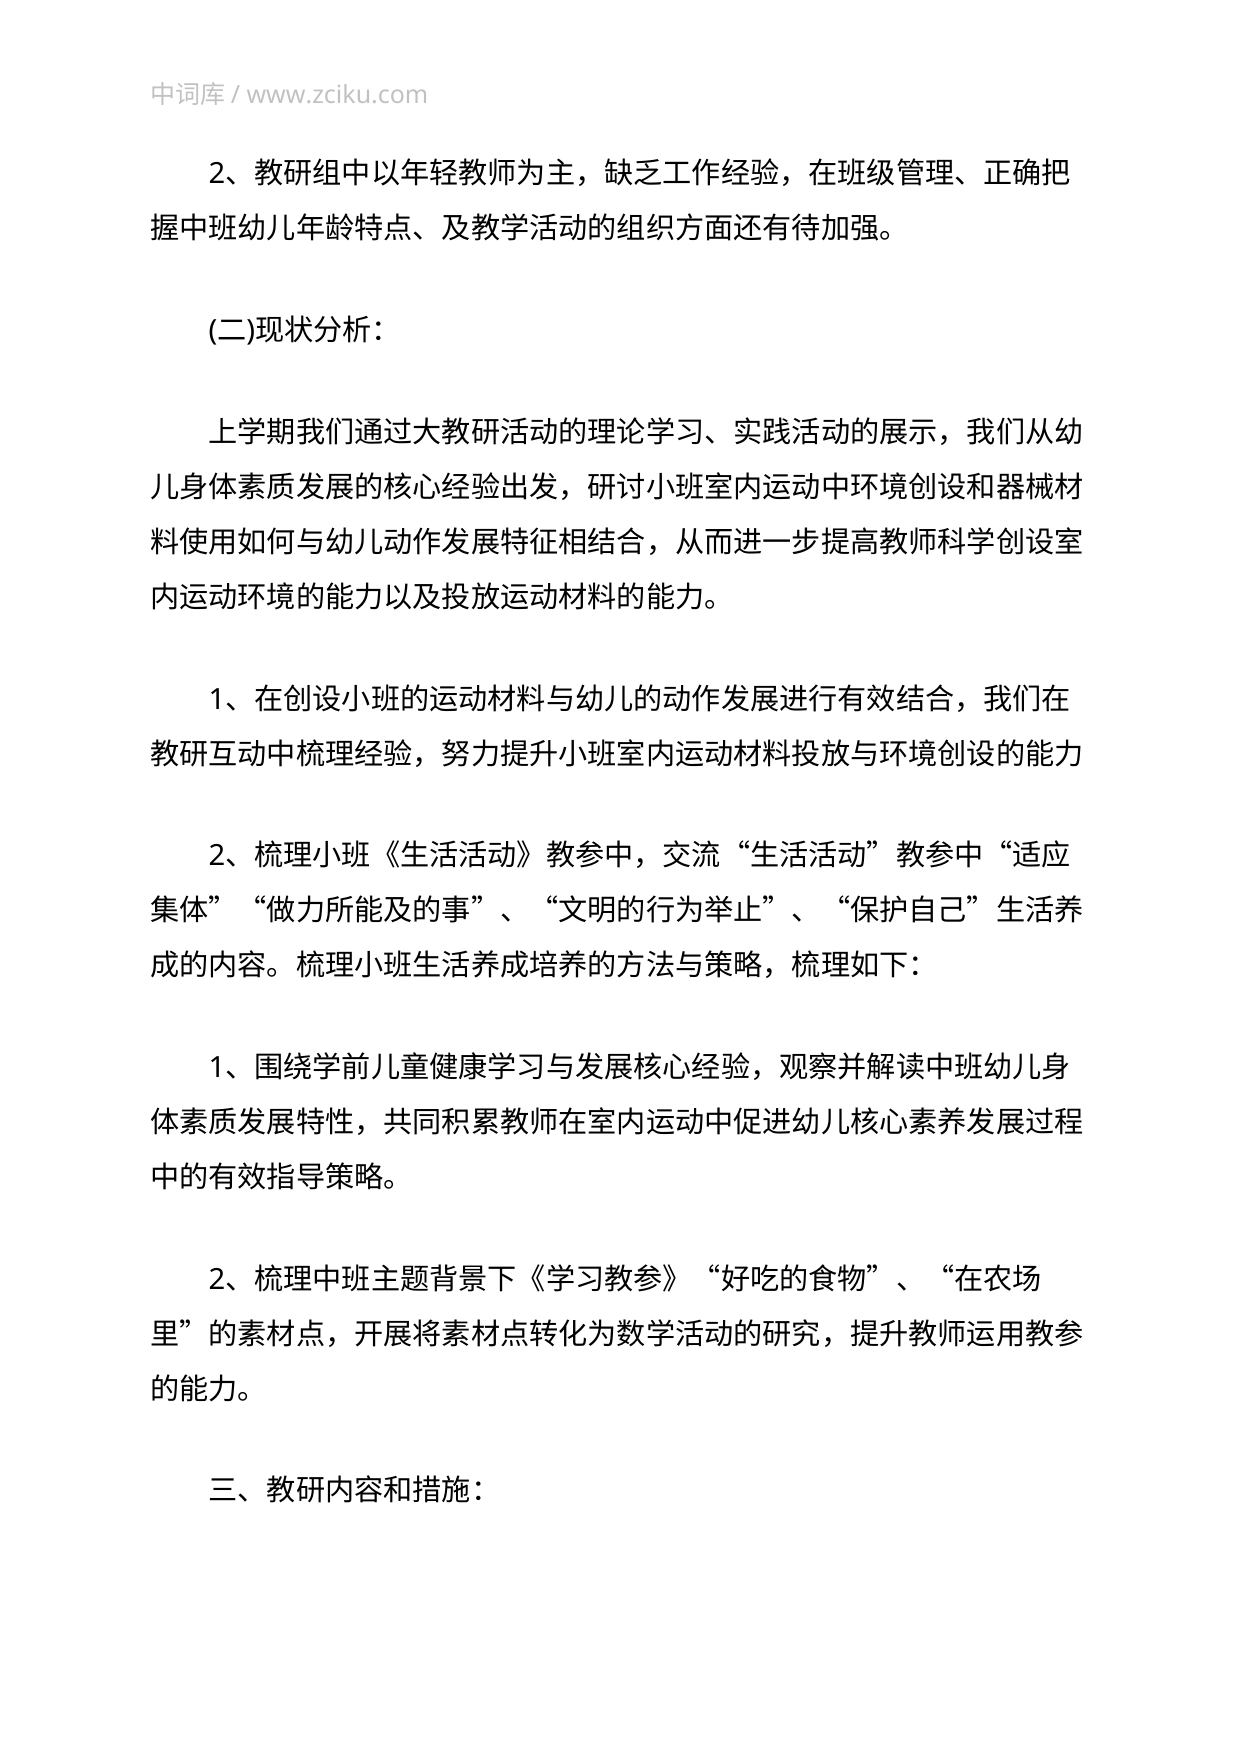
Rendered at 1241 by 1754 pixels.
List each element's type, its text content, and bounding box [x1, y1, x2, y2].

text 1、围绕学前儿童健康学习与发展核心经验，观察并解读中班幼儿身体素质发展特性，共同积累教师在室内运动中促进幼儿核心素养发展过程中的有效指导策略。 [150, 1044, 1090, 1196]
text 上学期我们通过大教研活动的理论学习、实践活动的展示，我们从幼儿身体素质发展的核心经验出发，研讨小班室内运动中环境创设和器械材料使用如何与幼儿动作发展特征相结合，从而进一步提高教师科学创设室内运动环境的能力以及投放运动材料的能力。 [150, 409, 1090, 616]
text 三、教研内容和措施： [150, 1467, 1090, 1509]
text 2、梳理中班主题背景下《学习教参》“好吃的食物”、“在农场里”的素材点，开展将素材点转化为数学活动的研究，提升教师运用教参的能力。 [150, 1255, 1090, 1407]
text 2、梳理小班《生活活动》教参中，交流“生活活动”教参中“适应集体”“做力所能及的事”、“文明的行为举止”、“保护自己”生活养成的内容。梳理小班生活养成培养的方法与策略，梳理如下： [150, 832, 1090, 984]
text 2、教研组中以年轻教师为主，缺乏工作经验，在班级管理、正确把握中班幼儿年龄特点、及教学活动的组织方面还有待加强。 [150, 150, 1090, 247]
text 1、在创设小班的运动材料与幼儿的动作发展进行有效结合，我们在教研互动中梳理经验，努力提升小班室内运动材料投放与环境创设的能力 [150, 675, 1090, 772]
text (二)现状分析： [150, 307, 1090, 349]
